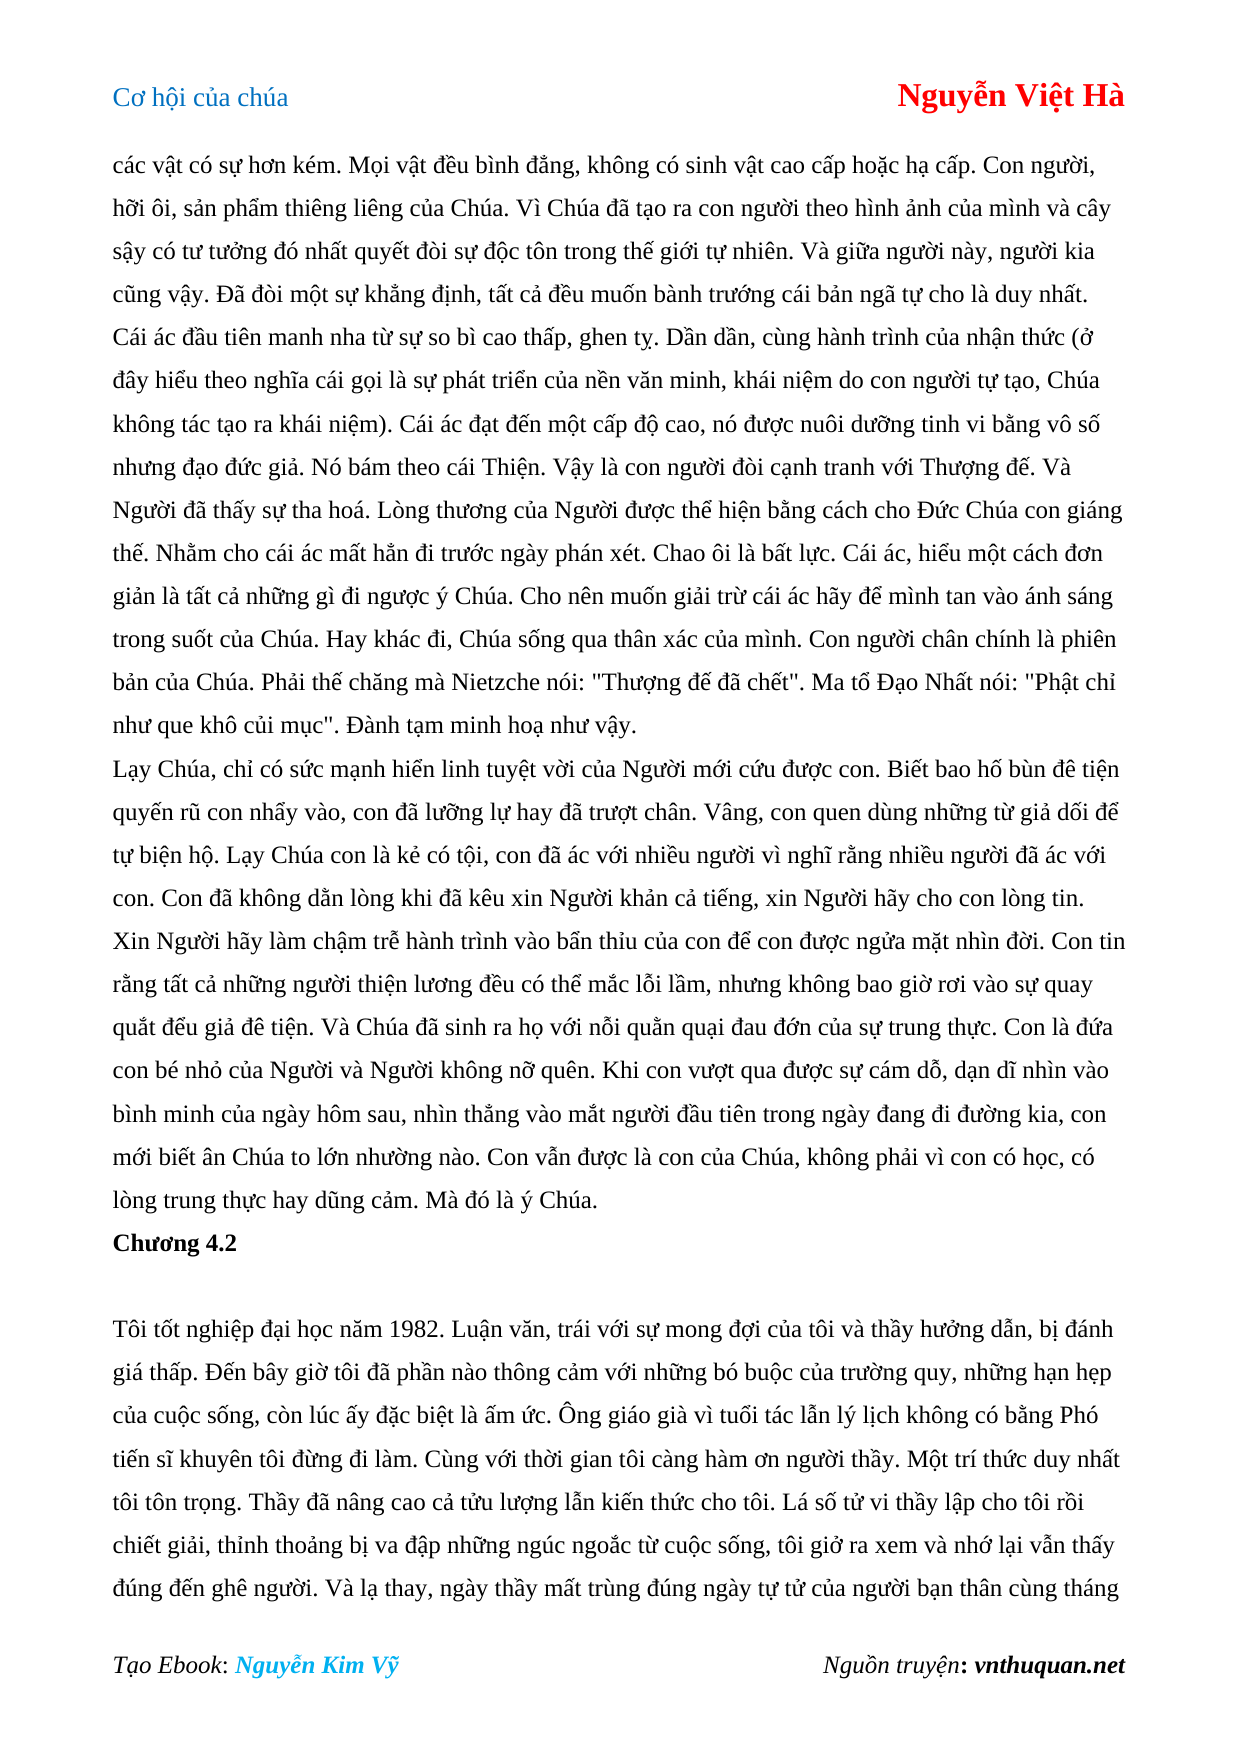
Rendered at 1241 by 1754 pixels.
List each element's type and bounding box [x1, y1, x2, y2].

text [112, 150, 1128, 1602]
